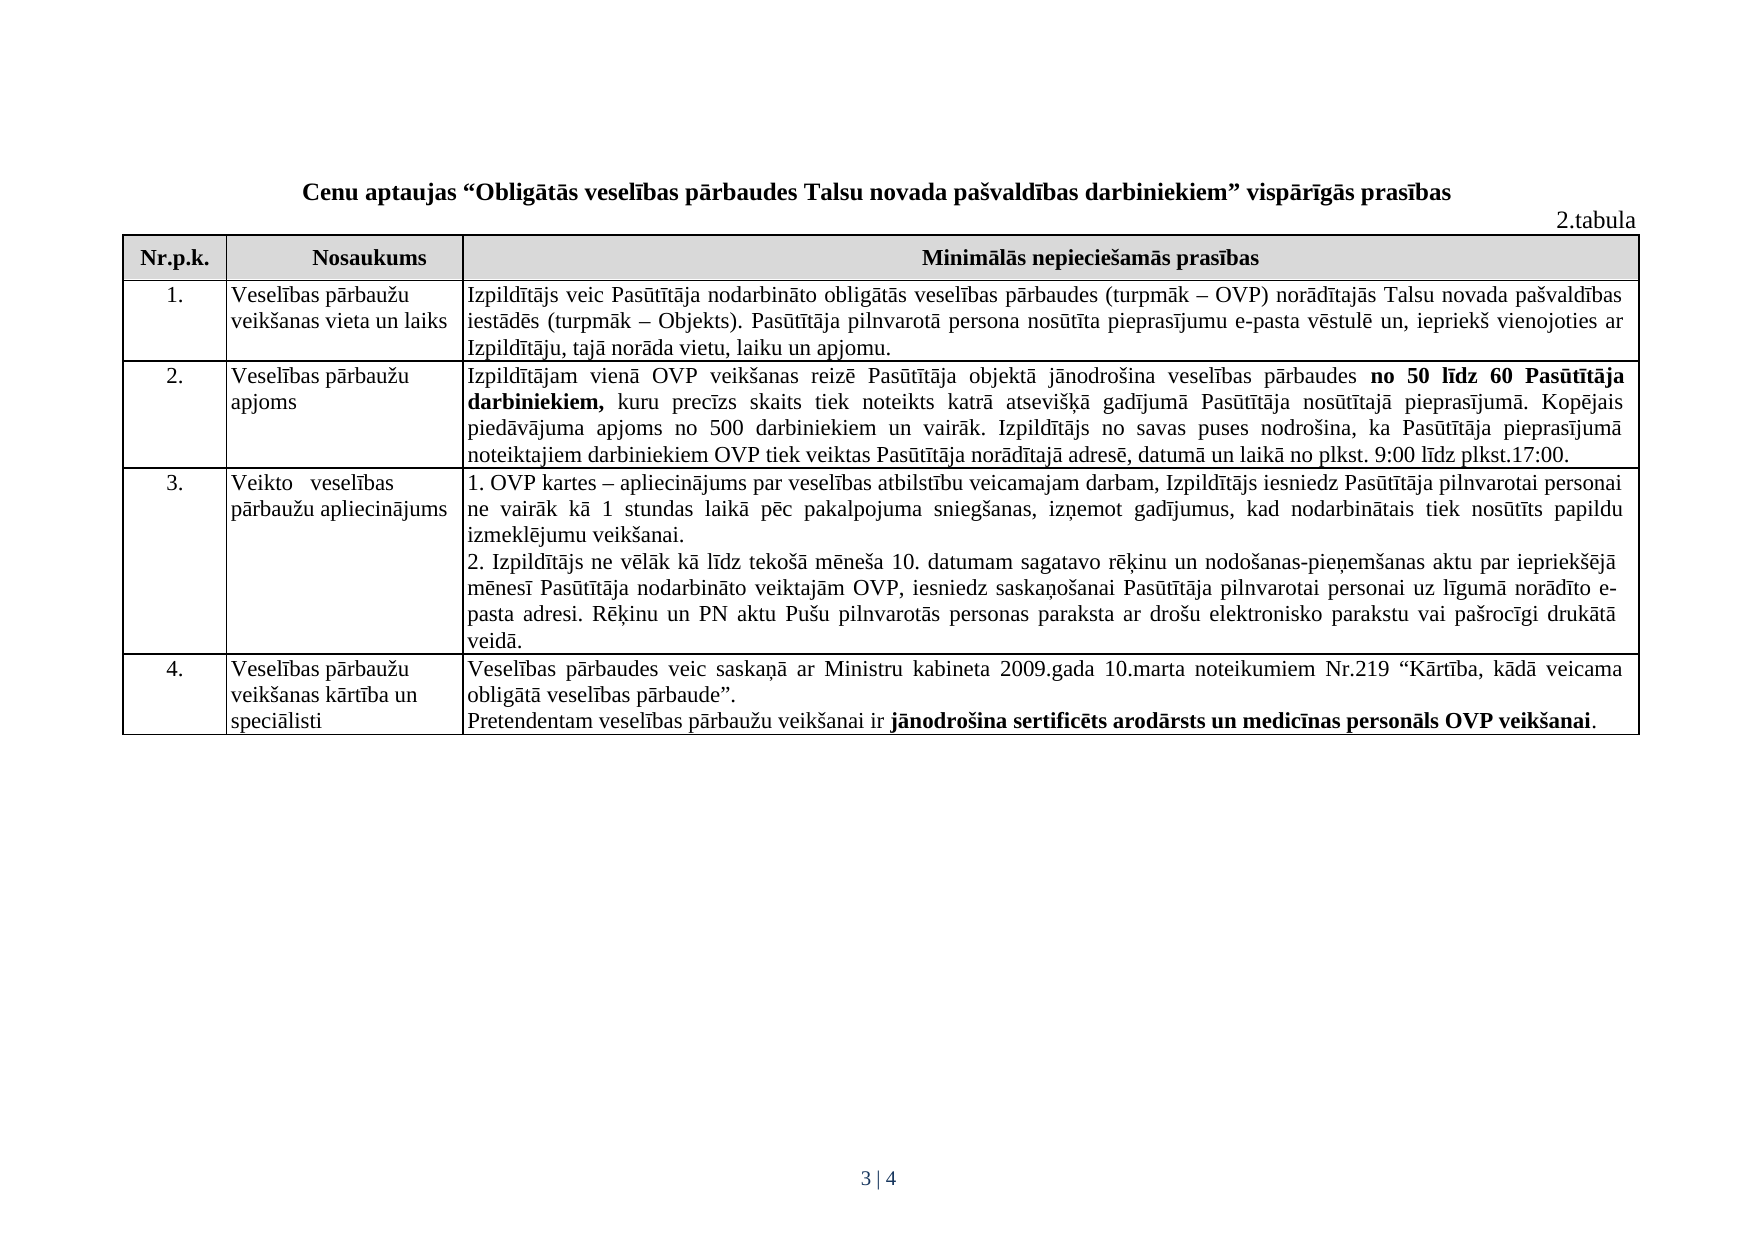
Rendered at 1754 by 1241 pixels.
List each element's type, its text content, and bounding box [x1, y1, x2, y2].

table_cell 1. OVP kartes – apliecinājums par veselības atbilstību veicamajam darbam, Izpildītājs iesniedz Pasūtītāja pilnvarotai personai ne vairāk kā 1 stundas laikā pēc pakalpojuma sniegšanas, izņemot gadījumus, kad nodarbinātais tiek nosūtīts papildu izmeklējumu veikšanai. 2. Izpildītājs ne vēlāk kā līdz tekošā mēneša 10. datumam sagatavo rēķinu un nodošanas-pieņemšanas aktu par iepriekšējā mēnesī Pasūtītāja nodarbināto veiktajām OVP, iesniedz saskaņošanai Pasūtītāja pilnvarotai personai uz līgumā norādīto e-pasta adresi. Rēķinu un PN aktu Pušu pilnvarotās personas paraksta ar drošu elektronisko parakstu vai pašrocīgi drukātā veidā. [464, 469, 1638, 653]
table_header Nr.p.k. [124, 236, 226, 279]
table_header Minimālās nepieciešamās prasības [464, 236, 1638, 279]
text 2.tabula [118, 206, 1636, 234]
table_cell Veselības pārbaužu veikšanas kārtība un speciālisti [227, 655, 462, 734]
text Cenu aptaujas “Obligātās veselības pārbaudes Talsu novada pašvaldības darbiniekiem” vispārīgās prasības [118, 177, 1636, 206]
table_cell Veselības pārbaužu veikšanas vieta un laiks [227, 281, 462, 360]
table_cell Veselības pārbaudes veic saskaņā ar Ministru kabineta 2009.gada 10.marta noteikumiem Nr.219 “Kārtība, kādā veicama obligātā veselības pārbaude”. Pretendentam veselības pārbaužu veikšanai ir jānodrošina sertificēts arodārsts un medicīnas personāls OVP veikšanai. [464, 655, 1638, 734]
table_cell Izpildītājs veic Pasūtītāja nodarbināto obligātās veselības pārbaudes (turpmāk – OVP) norādītajās Talsu novada pašvaldības iestādēs (turpmāk – Objekts). Pasūtītāja pilnvarotā persona nosūtīta pieprasījumu e-pasta vēstulē un, iepriekš vienojoties ar Izpildītāju, tajā norāda vietu, laiku un apjomu. [464, 281, 1638, 360]
table_header Nosaukums [227, 236, 462, 279]
table_cell Veikto veselības pārbaužu apliecinājums [227, 469, 462, 653]
table_cell Izpildītājam vienā OVP veikšanas reizē Pasūtītāja objektā jānodrošina veselības pārbaudes no 50 līdz 60 Pasūtītāja darbiniekiem, kuru precīzs skaits tiek noteikts katrā atsevišķā gadījumā Pasūtītāja nosūtītajā pieprasījumā. Kopējais piedāvājuma apjoms no 500 darbiniekiem un vairāk. Izpildītājs no savas puses nodrošina, ka Pasūtītāja pieprasījumā noteiktajiem darbiniekiem OVP tiek veiktas Pasūtītāja norādītajā adresē, datumā un laikā no plkst. 9:00 līdz plkst.17:00. [464, 362, 1638, 467]
table_cell 2. [124, 362, 226, 467]
table_cell 1. [124, 281, 226, 360]
table_cell Veselības pārbaužu apjoms [227, 362, 462, 467]
table_cell 3. [124, 469, 226, 653]
table_cell 4. [124, 655, 226, 734]
